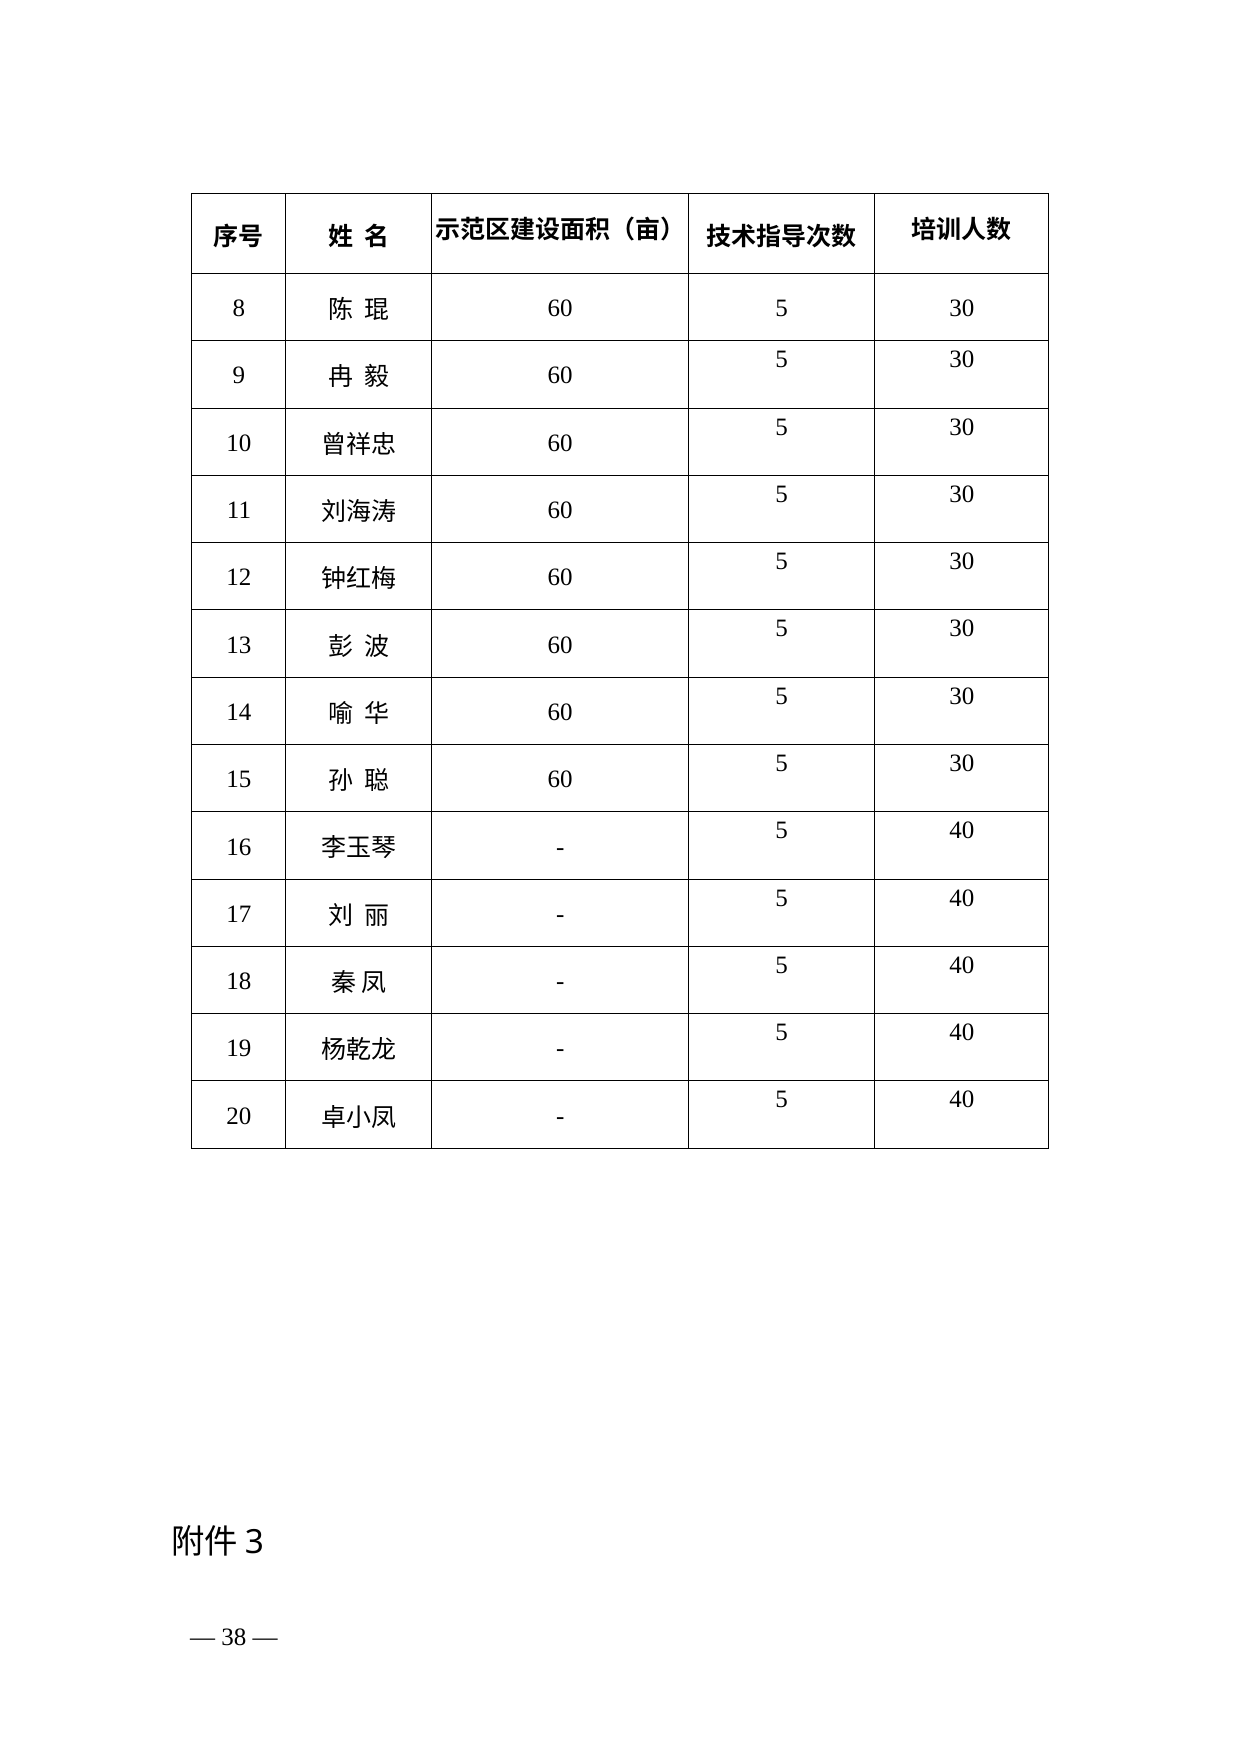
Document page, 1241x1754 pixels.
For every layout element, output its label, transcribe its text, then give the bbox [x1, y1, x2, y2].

table_cell 40 [875, 812, 1048, 878]
table_cell 40 [875, 1014, 1048, 1080]
table_cell 11 [192, 476, 285, 542]
table_cell - [432, 1081, 688, 1148]
table_cell 5 [689, 543, 874, 609]
table_cell 30 [875, 341, 1048, 407]
table_cell 卓小凤 [286, 1081, 431, 1148]
table_cell 8 [192, 274, 285, 340]
table_cell 14 [192, 678, 285, 744]
text 附件3 [171, 1506, 940, 1571]
table_cell 60 [432, 745, 688, 811]
table_cell 13 [192, 610, 285, 677]
table_cell 刘海涛 [286, 476, 431, 542]
table_cell 40 [875, 947, 1048, 1013]
table_cell 5 [689, 880, 874, 946]
table_cell 15 [192, 745, 285, 811]
table_header 示范区建设面积（亩） [432, 194, 688, 273]
table_cell 冉 毅 [286, 341, 431, 407]
table_cell 5 [689, 341, 874, 407]
table_cell 5 [689, 745, 874, 811]
table_cell 5 [689, 678, 874, 744]
table_header 技术指导次数 [689, 194, 874, 273]
table_cell 5 [689, 947, 874, 1013]
table_cell 喻 华 [286, 678, 431, 744]
table_cell 18 [192, 947, 285, 1013]
table_cell 5 [689, 812, 874, 878]
table_cell 5 [689, 476, 874, 542]
table_cell 杨乾龙 [286, 1014, 431, 1080]
table_cell 5 [689, 610, 874, 677]
table_cell 彭 波 [286, 610, 431, 677]
table_cell 钟红梅 [286, 543, 431, 609]
table_cell 李玉琴 [286, 812, 431, 878]
table_cell 40 [875, 1081, 1048, 1148]
table_cell - [432, 880, 688, 946]
table_cell 40 [875, 880, 1048, 946]
table_header 序号 [192, 194, 285, 273]
table_cell 5 [689, 274, 874, 340]
table_cell 30 [875, 678, 1048, 744]
table_cell 60 [432, 543, 688, 609]
table_cell 刘 丽 [286, 880, 431, 946]
table_cell 30 [875, 476, 1048, 542]
table_cell - [432, 947, 688, 1013]
table_cell 陈 琨 [286, 274, 431, 340]
table_cell 17 [192, 880, 285, 946]
table_cell 5 [689, 409, 874, 475]
table_cell - [432, 1014, 688, 1080]
table_cell 60 [432, 274, 688, 340]
table_cell 10 [192, 409, 285, 475]
table_cell 60 [432, 678, 688, 744]
table_cell 60 [432, 476, 688, 542]
table_cell 孙 聪 [286, 745, 431, 811]
table_header 姓 名 [286, 194, 431, 273]
table_cell 30 [875, 274, 1048, 340]
table_cell 60 [432, 610, 688, 677]
table_cell 30 [875, 409, 1048, 475]
table_cell - [432, 812, 688, 878]
table_cell 60 [432, 409, 688, 475]
table_cell 5 [689, 1081, 874, 1148]
table_cell 20 [192, 1081, 285, 1148]
table_cell 曾祥忠 [286, 409, 431, 475]
table_cell 12 [192, 543, 285, 609]
table_cell 30 [875, 543, 1048, 609]
table_cell 5 [689, 1014, 874, 1080]
table_header 培训人数 [875, 194, 1048, 273]
table_cell 9 [192, 341, 285, 407]
table_cell 秦 凤 [286, 947, 431, 1013]
table_cell 16 [192, 812, 285, 878]
table_cell 60 [432, 341, 688, 407]
table_cell 30 [875, 610, 1048, 677]
table_cell 30 [875, 745, 1048, 811]
table_cell 19 [192, 1014, 285, 1080]
